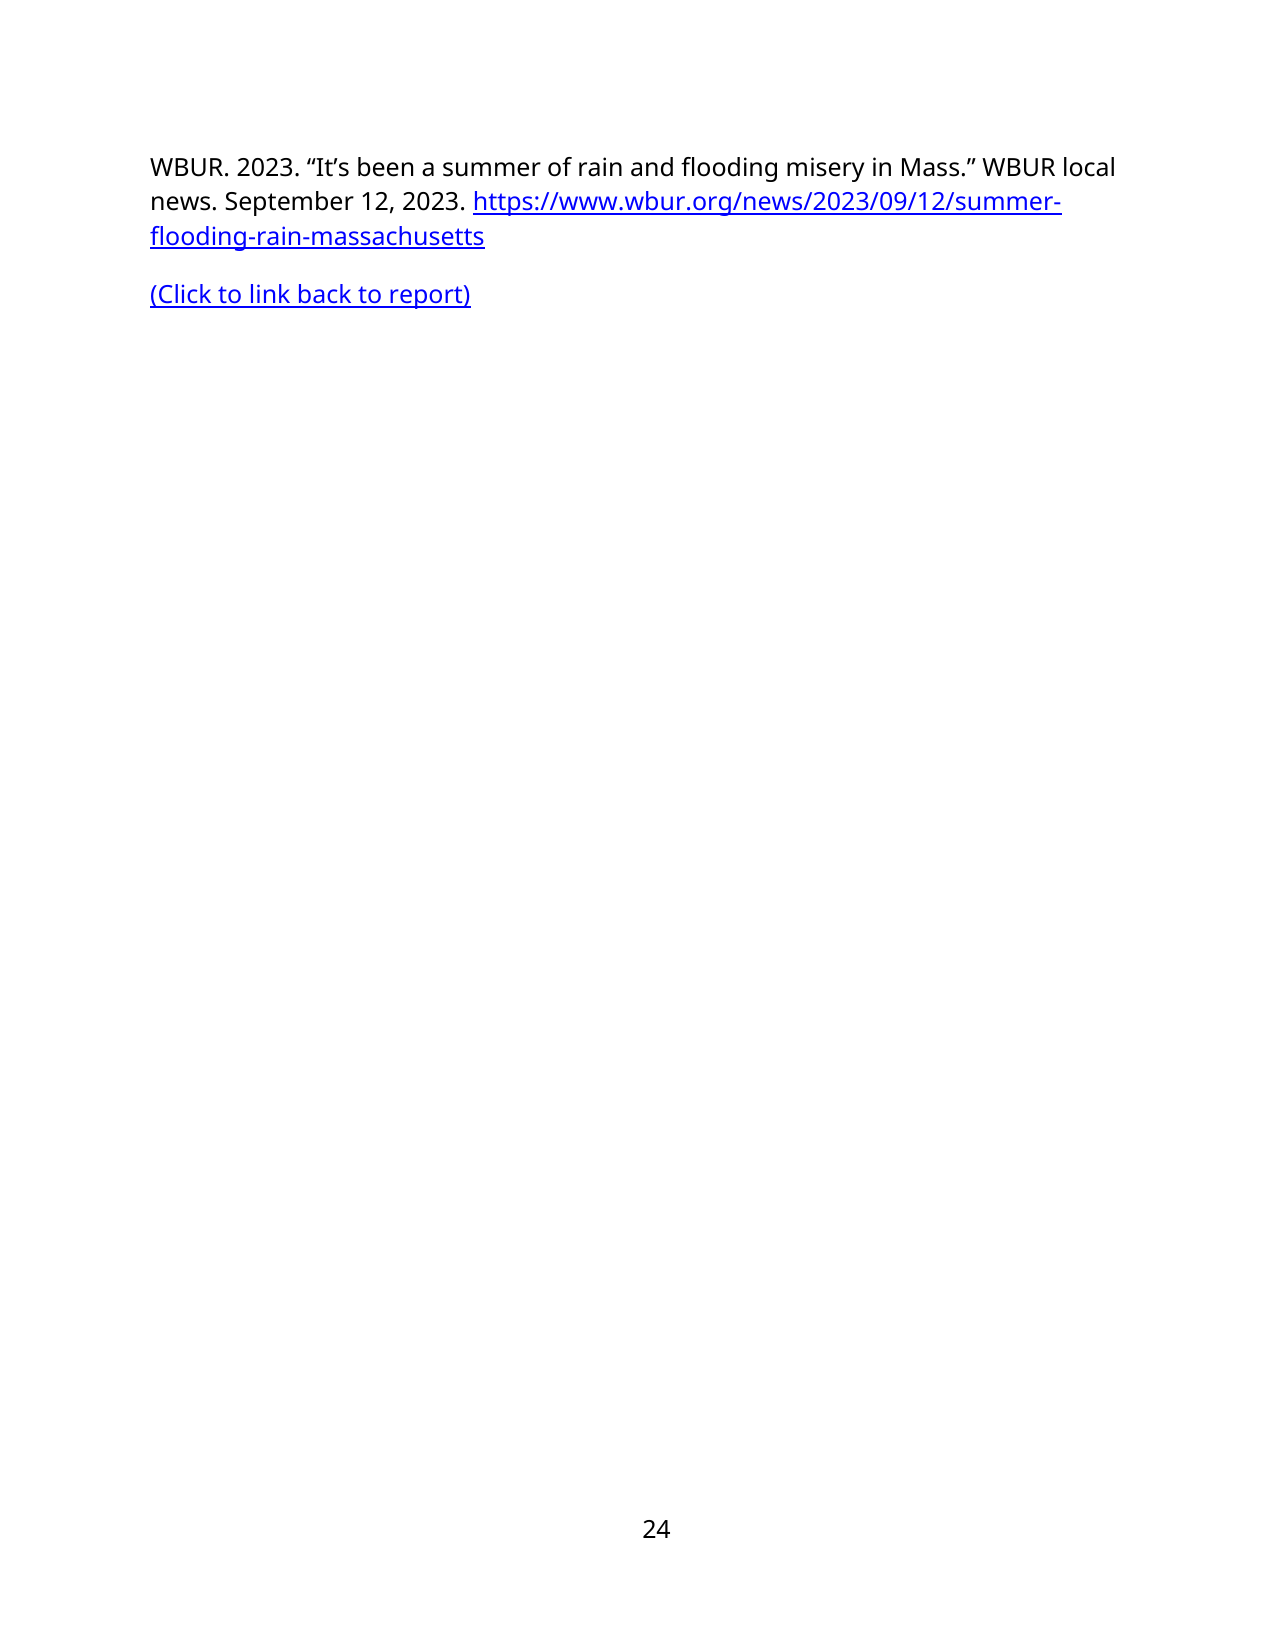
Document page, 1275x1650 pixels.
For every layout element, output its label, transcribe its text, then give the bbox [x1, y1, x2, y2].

text (Click to link back to report) [150, 277, 1162, 311]
text WBUR. 2023. “It’s been a summer of rain and flooding misery in Mass.” WBUR local news. September 12, 2023. https://www.wbur.org/news/2023/09/12/summer-flooding-rain-massachusetts [150, 150, 1162, 252]
